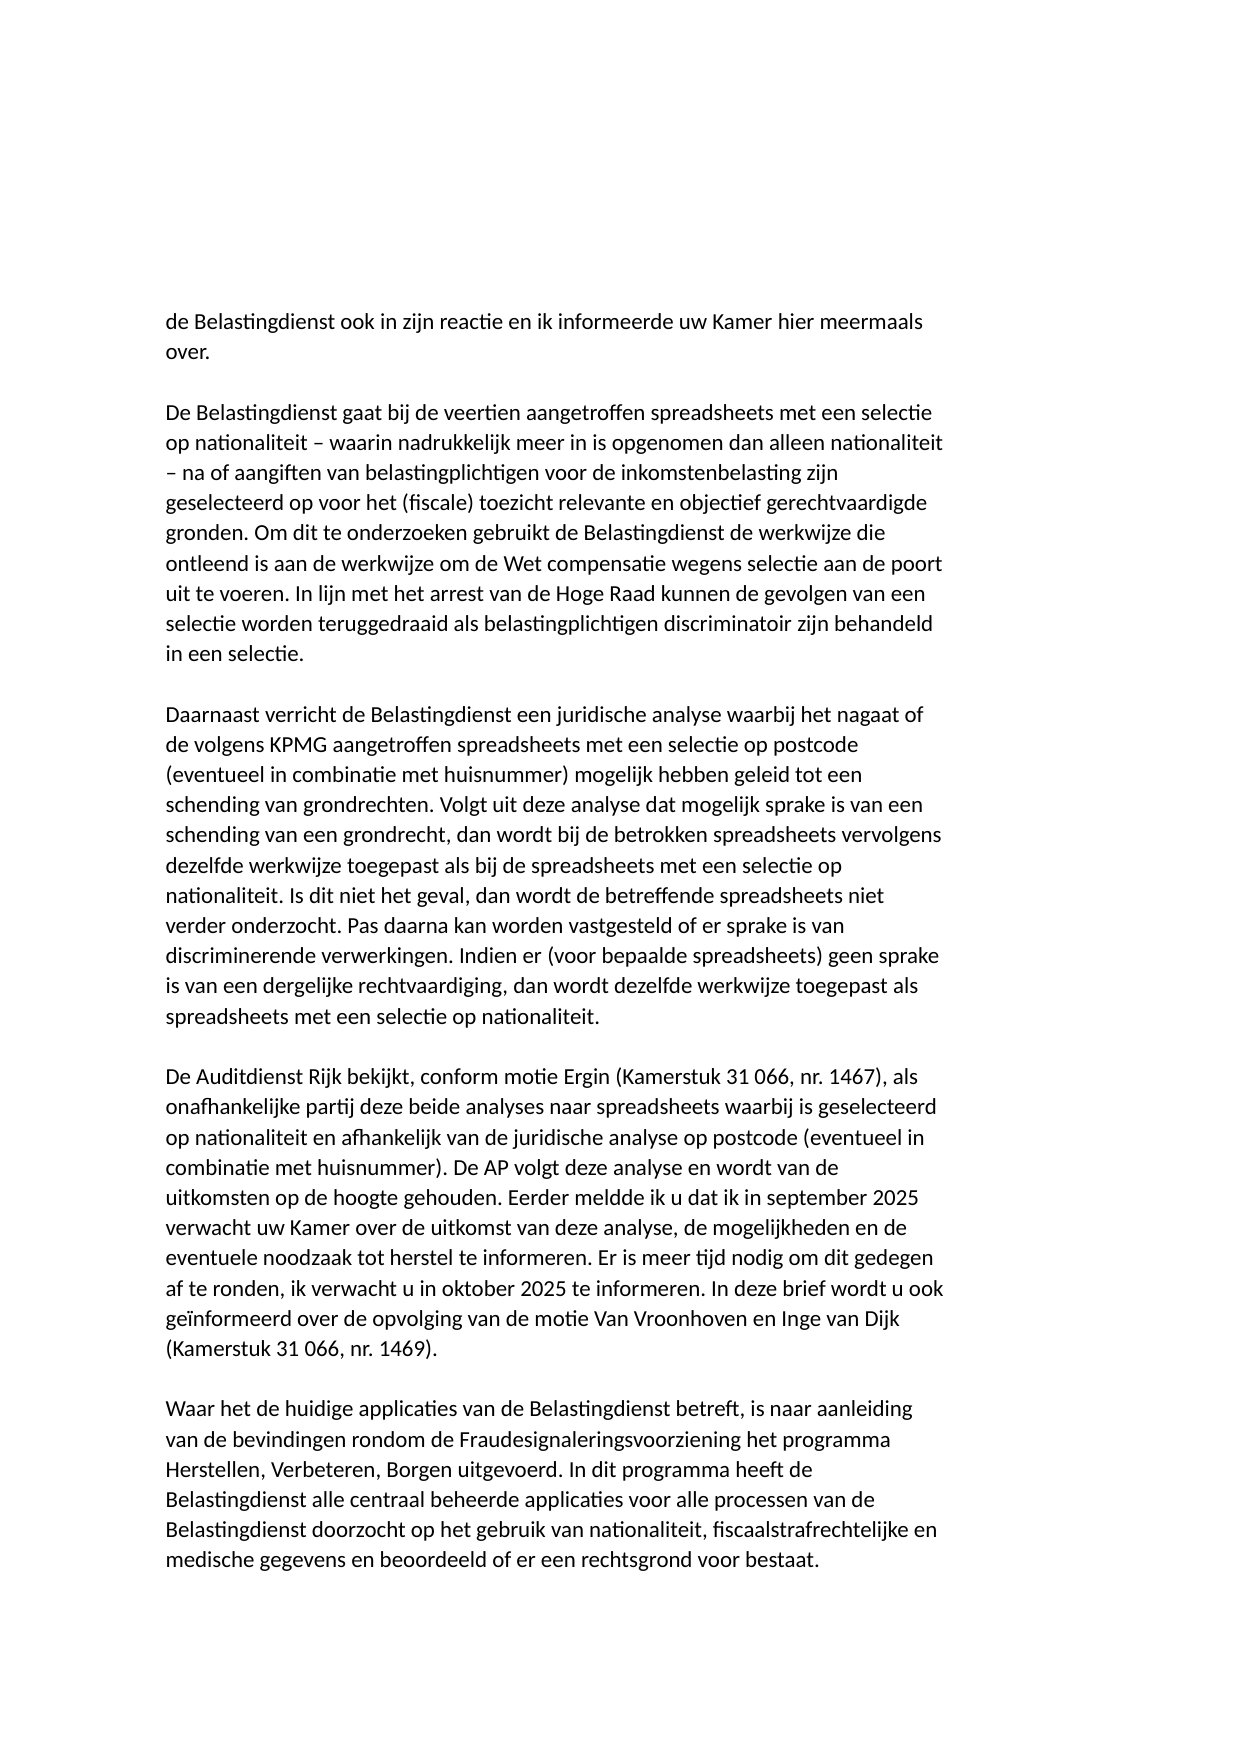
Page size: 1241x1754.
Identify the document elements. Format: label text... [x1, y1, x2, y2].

text De Auditdienst Rijk bekijkt, conform motie Ergin (Kamerstuk 31 066, nr. 1467), als onafhankelijke partij deze beide analyses naar spreadsheets waarbij is geselecteerd op nationaliteit en afhankelijk van de juridische analyse op postcode (eventueel in combinatie met huisnummer). De AP volgt deze analyse en wordt van de uitkomsten op de hoogte gehouden. Eerder meldde ik u dat ik in september 2025 verwacht uw Kamer over de uitkomst van deze analyse, de mogelijkheden en de eventuele noodzaak tot herstel te informeren. Er is meer tijd nodig om dit gedegen af te ronden, ik verwacht u in oktober 2025 te informeren. In deze brief wordt u ook geïnformeerd over de opvolging van de motie Van Vroonhoven en Inge van Dijk (Kamerstuk 31 066, nr. 1469). [165, 1062, 945, 1362]
text De Belastingdienst gaat bij de veertien aangetroffen spreadsheets met een selectie op nationaliteit – waarin nadrukkelijk meer in is opgenomen dan alleen nationaliteit – na of aangiften van belastingplichtigen voor de inkomstenbelasting zijn geselecteerd op voor het (fiscale) toezicht relevante en objectief gerechtvaardigde gronden. Om dit te onderzoeken gebruikt de Belastingdienst de werkwijze die ontleend is aan de werkwijze om de Wet compensatie wegens selectie aan de poort uit te voeren. In lijn met het arrest van de Hoge Raad kunnen de gevolgen van een selectie worden teruggedraaid als belastingplichtigen discriminatoir zijn behandeld in een selectie. [165, 398, 945, 667]
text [165, 307, 945, 365]
text Waar het de huidige applicaties van de Belastingdienst betreft, is naar aanleiding van de bevindingen rondom de Fraudesignaleringsvoorziening het programma Herstellen, Verbeteren, Borgen uitgevoerd. In dit programma heeft de Belastingdienst alle centraal beheerde applicaties voor alle processen van de Belastingdienst doorzocht op het gebruik van nationaliteit, fiscaalstrafrechtelijke en medische gegevens en beoordeeld of er een rechtsgrond voor bestaat. [165, 1394, 945, 1574]
text Daarnaast verricht de Belastingdienst een juridische analyse waarbij het nagaat of de volgens KPMG aangetroffen spreadsheets met een selectie op postcode (eventueel in combinatie met huisnummer) mogelijk hebben geleid tot een schending van grondrechten. Volgt uit deze analyse dat mogelijk sprake is van een schending van een grondrecht, dan wordt bij de betrokken spreadsheets vervolgens dezelfde werkwijze toegepast als bij de spreadsheets met een selectie op nationaliteit. Is dit niet het geval, dan wordt de betreffende spreadsheets niet verder onderzocht. Pas daarna kan worden vastgesteld of er sprake is van discriminerende verwerkingen. Indien er (voor bepaalde spreadsheets) geen sprake is van een dergelijke rechtvaardiging, dan wordt dezelfde werkwijze toegepast als spreadsheets met een selectie op nationaliteit. [165, 700, 945, 1030]
